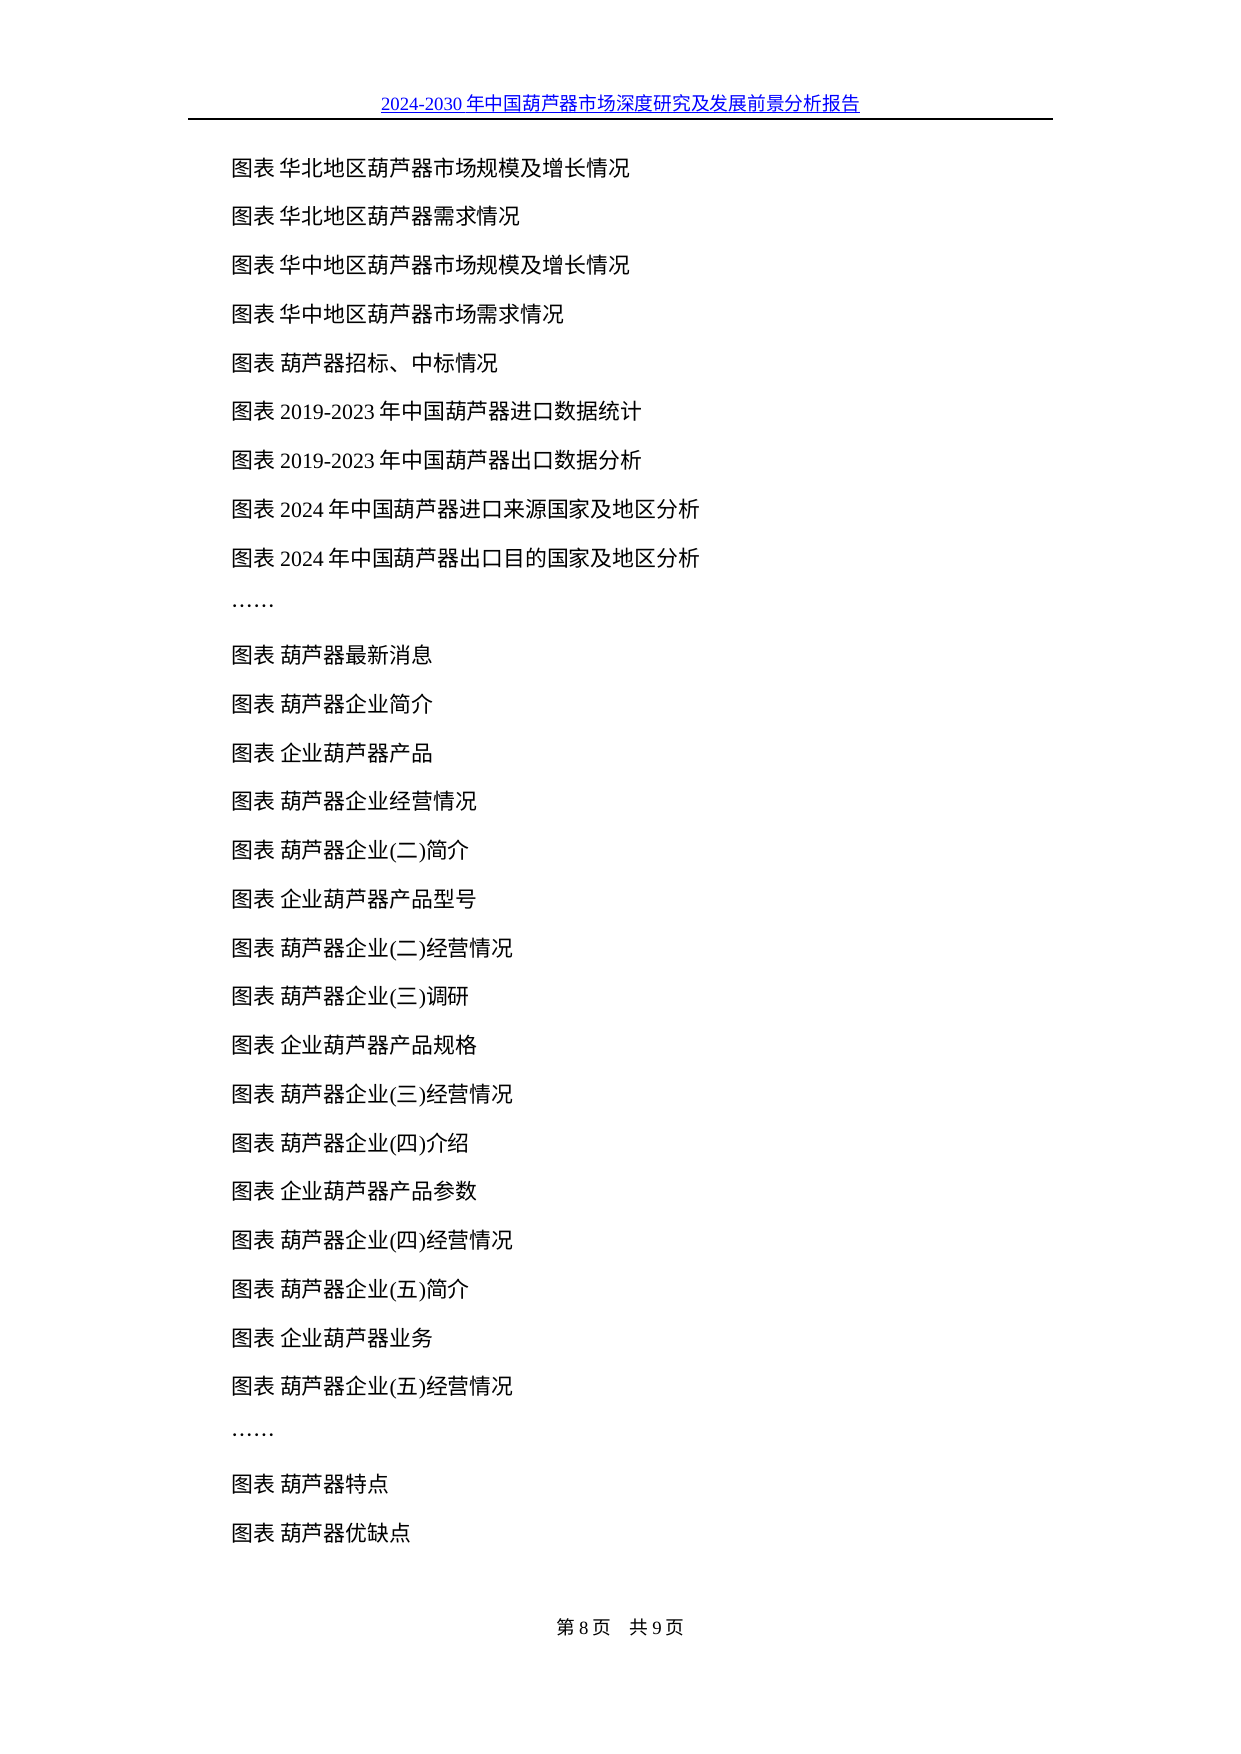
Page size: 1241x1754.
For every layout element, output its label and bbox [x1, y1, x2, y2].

text [187, 150, 1053, 1548]
